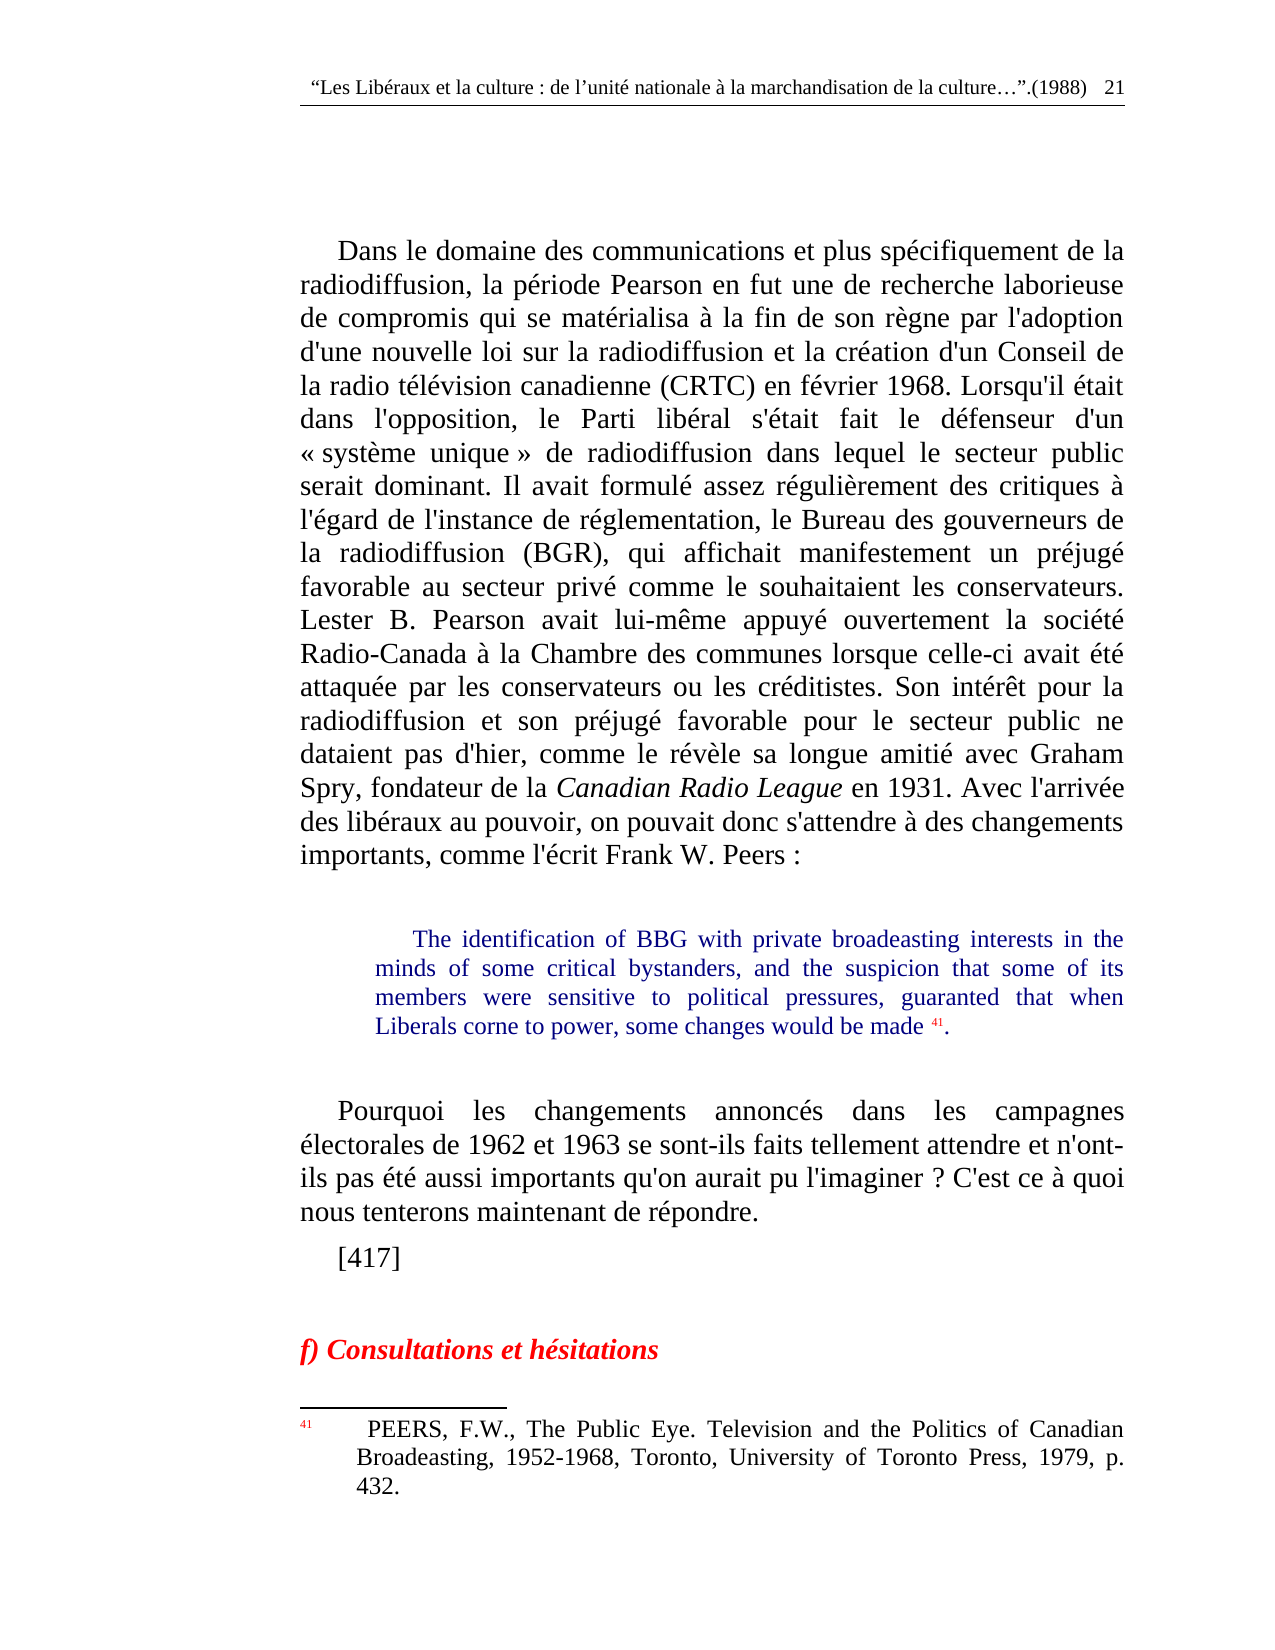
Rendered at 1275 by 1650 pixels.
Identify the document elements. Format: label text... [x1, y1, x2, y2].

text Dans le domaine des communications et plus spécifiquement de la radiodiffusion, la période Pearson en fut une de recherche laborieuse de compromis qui se matérialisa à la fin de son règne par l'adoption d'une nouvelle loi sur la radiodiffusion et la création d'un Conseil de la radio télévision canadienne (CRTC) en février 1968. Lorsqu'il était dans l'opposition, le Parti libéral s'était fait le défenseur d'un « système unique » de radiodiffusion dans lequel le secteur public serait dominant. Il avait formulé assez régulièrement des critiques à l'égard de l'instance de réglementation, le Bureau des gouverneurs de la radiodiffusion (BGR), qui affichait manifestement un préjugé favorable au secteur privé comme le souhaitaient les conservateurs. Lester B. Pearson avait lui-même appuyé ouvertement la société Radio-Canada à la Chambre des communes lorsque celle-ci avait été attaquée par les conservateurs ou les créditistes. Son intérêt pour la radiodiffusion et son préjugé favorable pour le secteur public ne dataient pas d'hier, comme le révèle sa longue amitié avec Graham Spry, fondateur de la Canadian Radio League en 1931. Avec l'arrivée des libéraux au pouvoir, on pouvait donc s'attendre à des changements importants, comme l'écrit Frank W. Peers : [300, 233, 1125, 871]
text f) Consultations et hésitations [300, 1332, 1125, 1366]
text The identification of BBG with private broadeasting interests in the minds of some critical bystanders, and the suspicion that some of its members were sensitive to political pressures, guaranted that when Liberals corne to power, some changes would be made . [375, 924, 1125, 1039]
text Pourquoi les changements annoncés dans les campagnes électorales de 1962 et 1963 se sont-ils faits tellement attendre et n'ont-ils pas été aussi importants qu'on aurait pu l'imaginer ? C'est ce à quoi nous tenterons maintenant de répondre. [300, 1093, 1125, 1227]
text [417] [300, 1240, 1125, 1273]
